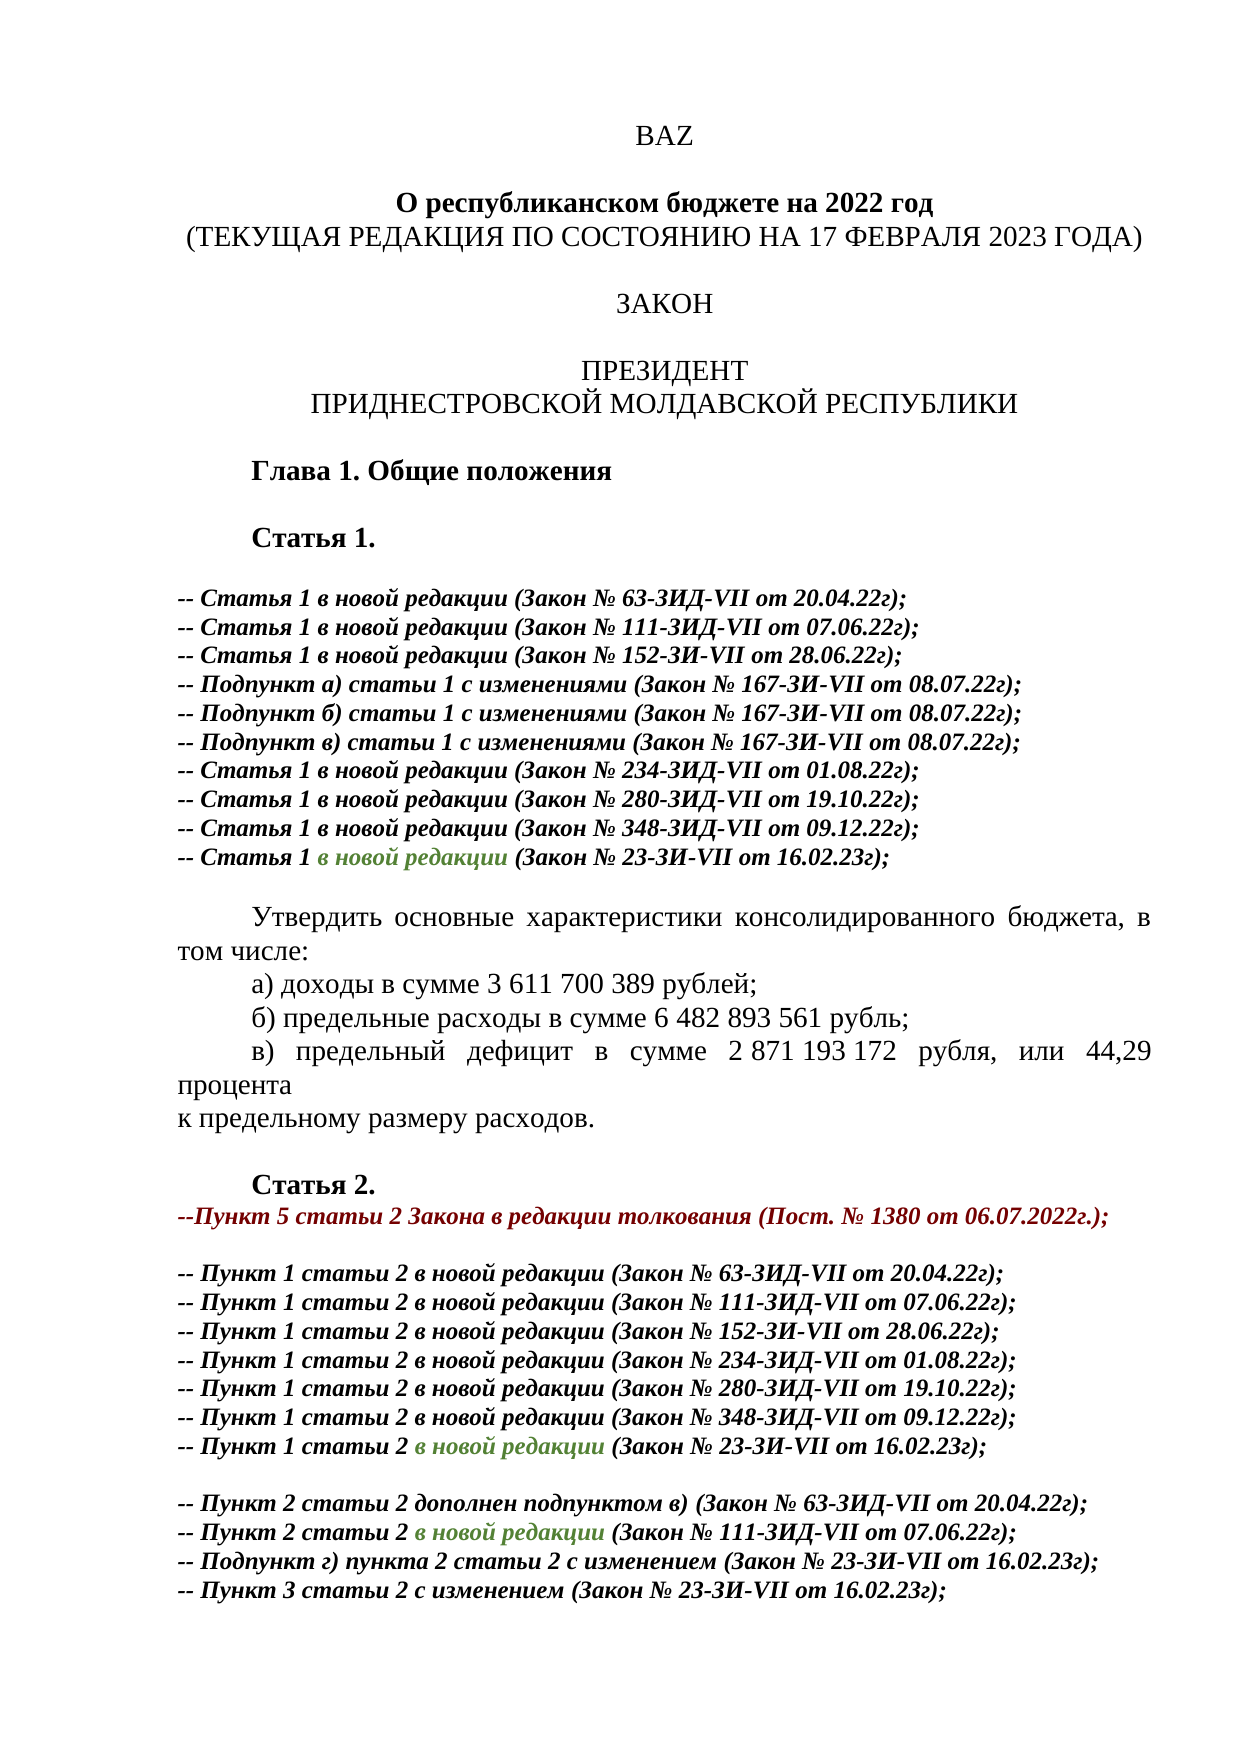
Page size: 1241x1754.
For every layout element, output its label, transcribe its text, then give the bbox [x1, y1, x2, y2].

text -- Подпункт б) статьи 1 с изменениями (Закон № 167-ЗИ-VII от 08.07.22г); [177, 698, 1152, 727]
text ВАZ [177, 118, 1152, 152]
text -- Статья 1 в новой редакции (Закон № 348-ЗИД-VII от 09.12.22г); [177, 813, 1152, 842]
text -- Статья 1 в новой редакции (Закон № 111-ЗИД-VII от 07.06.22г); [177, 612, 1152, 640]
text в) предельный дефицит в сумме 2 871 193 172 рубля, или 44,29 процента к предельному размеру расходов. [177, 1033, 1152, 1134]
text -- Пункт 2 статьи 2 в новой редакции (Закон № 111-ЗИД-VII от 07.06.22г); [177, 1517, 1152, 1546]
text ЗАКОН [177, 286, 1152, 319]
text -- Статья 1 в новой редакции (Закон № 63-ЗИД-VII от 20.04.22г); [177, 583, 1152, 612]
text -- Пункт 1 статьи 2 в новой редакции (Закон № 23-ЗИ-VII от 16.02.23г); [177, 1431, 1152, 1460]
text -- Пункт 1 статьи 2 в новой редакции (Закон № 280-ЗИД-VII от 19.10.22г); [177, 1373, 1152, 1402]
text ПРЕЗИДЕНТ [177, 353, 1152, 386]
text О республиканском бюджете на 2022 год [177, 185, 1152, 219]
text -- Подпункт в) статьи 1 с изменениями (Закон № 167-ЗИ-VII от 08.07.22г); [177, 727, 1152, 755]
text -- Подпункт г) пункта 2 статьи 2 с изменением (Закон № 23-ЗИ-VII от 16.02.23г); [177, 1546, 1152, 1575]
text Приднестровской Молдавской Республики [177, 386, 1152, 420]
text Утвердить основные характеристики консолидированного бюджета, в том числе: [177, 899, 1152, 966]
text -- Статья 1 в новой редакции (Закон № 234-ЗИД-VII от 01.08.22г); [177, 755, 1152, 784]
text -- Статья 1 в новой редакции (Закон № 23-ЗИ-VII от 16.02.23г); [177, 842, 1152, 870]
text -- Пункт 1 статьи 2 в новой редакции (Закон № 152-ЗИ-VII от 28.06.22г); [177, 1316, 1152, 1345]
text б) предельные расходы в сумме 6 482 893 561 рубль; [177, 1000, 1152, 1033]
text а) доходы в сумме 3 611 700 389 рублей; [177, 966, 1152, 1000]
text -- Пункт 2 статьи 2 дополнен подпунктом в) (Закон № 63-ЗИД-VII от 20.04.22г); [177, 1488, 1152, 1517]
text -- Пункт 1 статьи 2 в новой редакции (Закон № 63-ЗИД-VII от 20.04.22г); [177, 1258, 1152, 1287]
text -- Пункт 1 статьи 2 в новой редакции (Закон № 348-ЗИД-VII от 09.12.22г); [177, 1402, 1152, 1431]
text (ТЕКУЩАЯ РЕДАКЦИЯ ПО СОСТОЯНИЮ НА 17 ФЕВРАЛЯ 2023 ГОДА) [177, 219, 1152, 252]
text -- Статья 1 в новой редакции (Закон № 152-ЗИ-VII от 28.06.22г); [177, 640, 1152, 669]
text -- Пункт 1 статьи 2 в новой редакции (Закон № 111-ЗИД-VII от 07.06.22г); [177, 1287, 1152, 1316]
text -- Пункт 1 статьи 2 в новой редакции (Закон № 234-ЗИД-VII от 01.08.22г); [177, 1345, 1152, 1373]
text -- Пункт 3 статьи 2 с изменением (Закон № 23-ЗИ-VII от 16.02.23г); [177, 1575, 1152, 1603]
text -- Подпункт а) статьи 1 с изменениями (Закон № 167-ЗИ-VII от 08.07.22г); [177, 669, 1152, 698]
text -- Статья 1 в новой редакции (Закон № 280-ЗИД-VII от 19.10.22г); [177, 784, 1152, 813]
text Статья 1. [177, 521, 1152, 554]
text Статья 2. [177, 1167, 1152, 1201]
text Глава 1. Общие положения [177, 453, 1152, 487]
text --Пункт 5 статьи 2 Закона в редакции толкования (Пост. № 1380 от 06.07.2022г.); [177, 1201, 1152, 1230]
